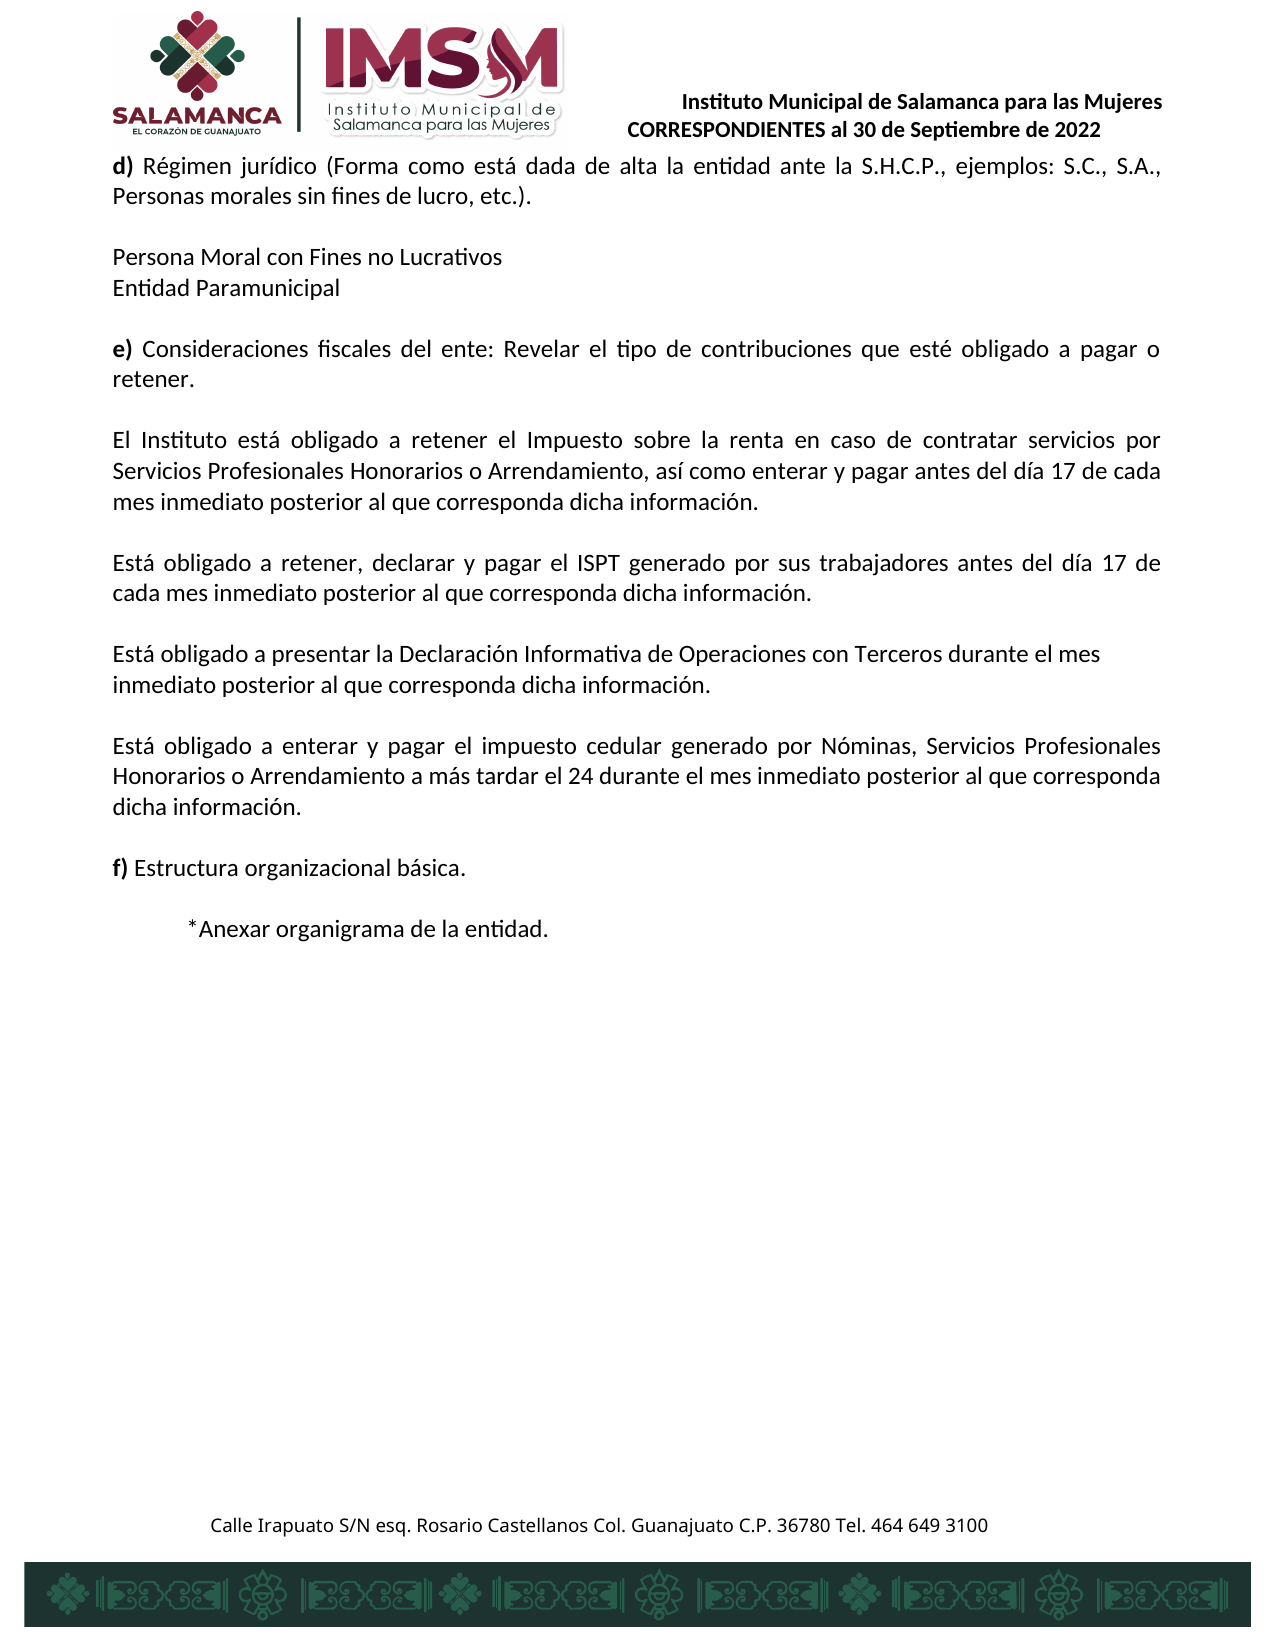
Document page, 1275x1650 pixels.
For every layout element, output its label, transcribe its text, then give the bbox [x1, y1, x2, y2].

text Persona Moral con Fines no Lucrativos [112, 242, 1162, 272]
text Está obligado a enterar y pagar el impuesto cedular generado por Nóminas, Servicios Profesionales Honorarios o Arrendamiento a más tardar el 24 durante el mes inmediato posterior al que corresponda dicha información. [112, 730, 1162, 821]
text El Instituto está obligado a retener el Impuesto sobre la renta en caso de contratar servicios por Servicios Profesionales Honorarios o Arrendamiento, así como enterar y pagar antes del día 17 de cada mes inmediato posterior al que corresponda dicha información. [112, 425, 1162, 516]
picture [113, 11, 571, 150]
text Entidad Paramunicipal [112, 272, 1162, 303]
text *Anexar organigrama de la entidad. [112, 913, 1162, 943]
text Está obligado a presentar la Declaración Informativa de Operaciones con Terceros durante el mes inmediato posterior al que corresponda dicha información. [112, 638, 1162, 699]
text d) Régimen jurídico (Forma como está dada de alta la entidad ante la S.H.C.P., ejemplos: S.C., S.A., Personas morales sin fines de lucro, etc.). [112, 150, 1162, 211]
text Está obligado a retener, declarar y pagar el ISPT generado por sus trabajadores antes del día 17 de cada mes inmediato posterior al que corresponda dicha información. [112, 547, 1162, 608]
text e) Consideraciones fiscales del ente: Revelar el tipo de contribuciones que esté obligado a pagar o retener. [112, 333, 1162, 394]
text f) Estructura organizacional básica. [112, 852, 1162, 882]
